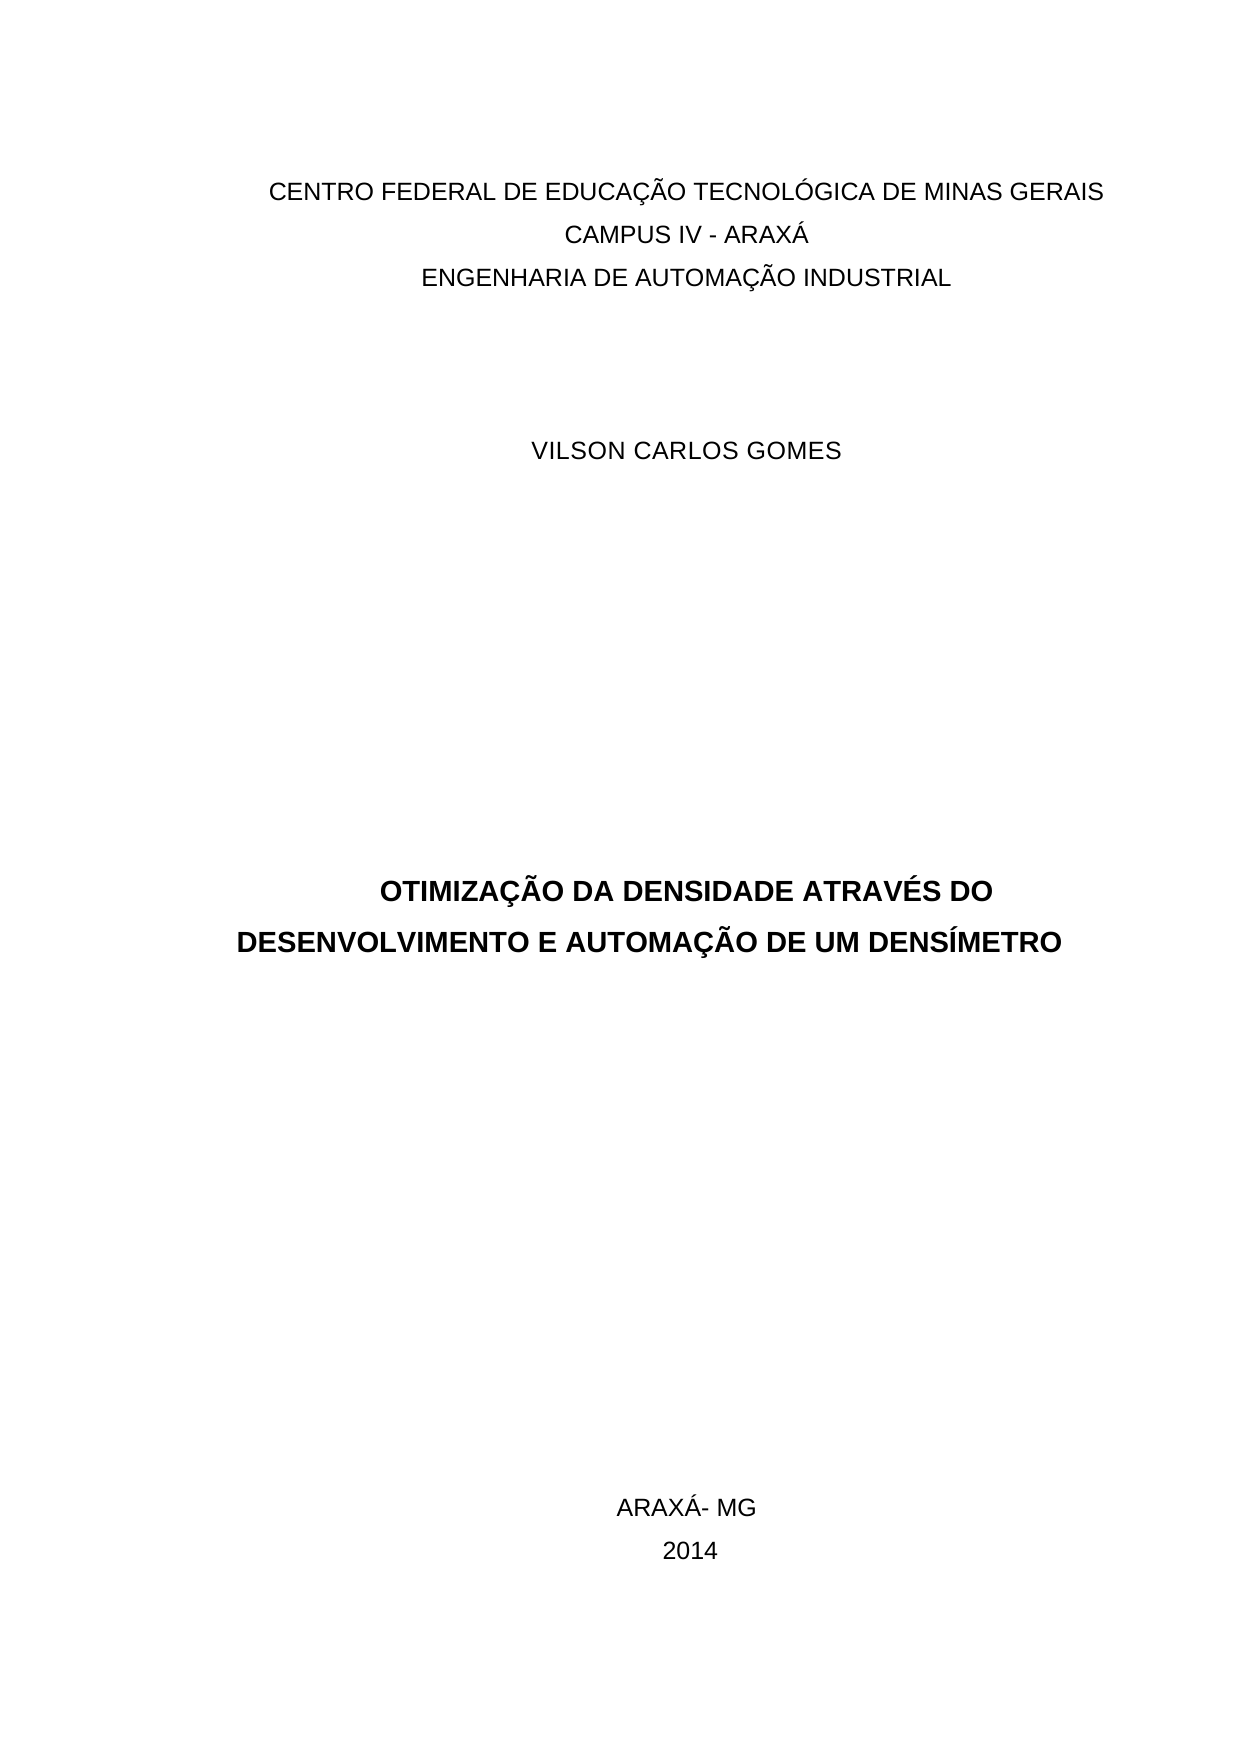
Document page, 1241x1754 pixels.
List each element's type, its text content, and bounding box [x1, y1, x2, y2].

text CENTRO FEDERAL DE EDUCAÇÃO TECNOLÓGICA DE MINAS GERAIS [177, 177, 1122, 206]
text ENGENHARIA DE AUTOMAÇÃO INDUSTRIAL [177, 263, 1122, 292]
text CAMPUS IV - ARAXÁ [177, 220, 1122, 249]
text ARAXÁ- MG [177, 1492, 1122, 1521]
text VILSON CARLOS GOMES [177, 436, 1122, 465]
text 2014 [177, 1536, 1122, 1564]
text OTIMIZAÇÃO DA DENSIDADE ATRAVÉS DO DESENVOLVIMENTO E AUTOMAÇÃO DE UM DENSÍMETRO [177, 874, 1122, 958]
